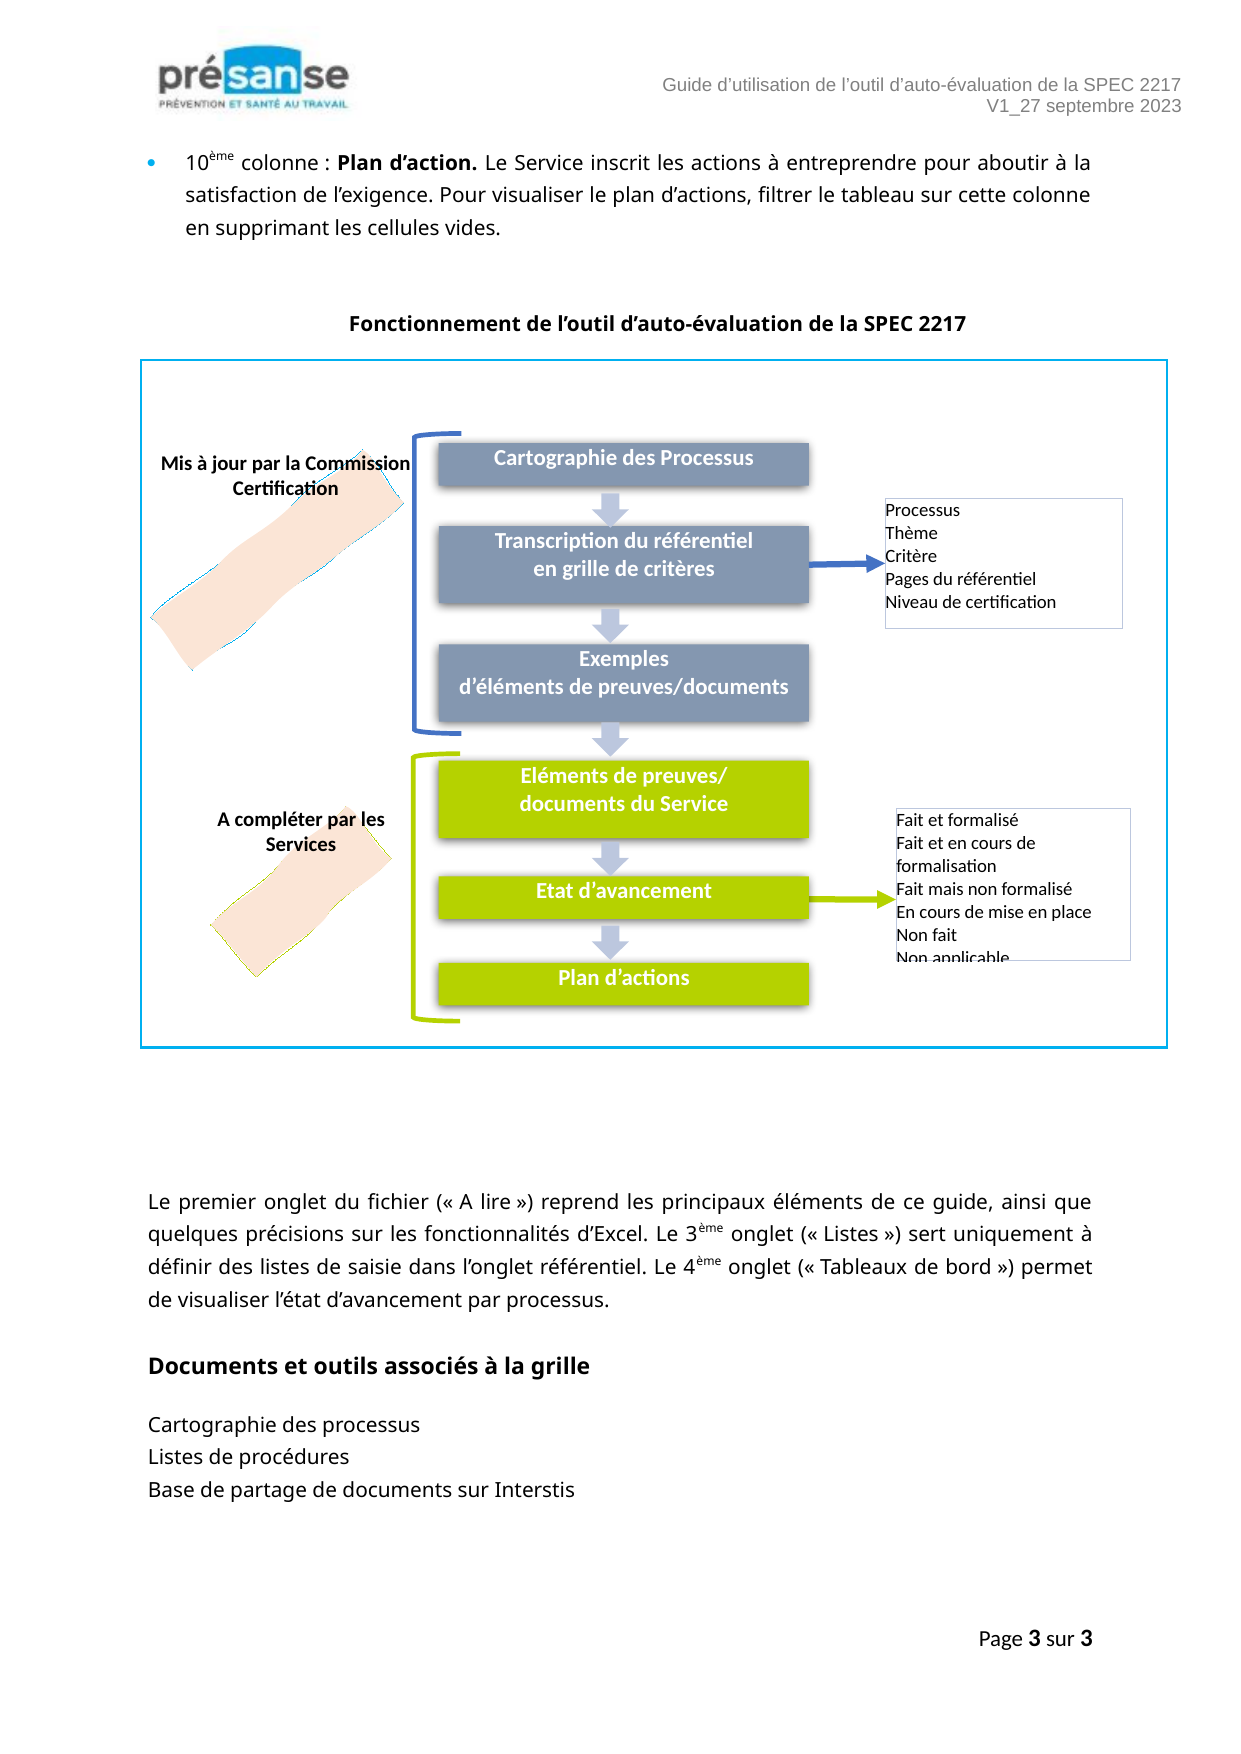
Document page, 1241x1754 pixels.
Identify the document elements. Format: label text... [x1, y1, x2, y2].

list 10ème colonne : Plan d’action. Le Service inscrit les actions à entreprendre pour aboutir à la satisfaction de l’exigence. Pour visualiser le plan d’actions, filtrer le tableau sur cette colonne en supprimant les cellules vides. [148, 148, 1093, 241]
text Documents et outils associés à la grille [148, 1350, 1093, 1381]
list Fonctionnement de l’outil d’auto-évaluation de la SPEC 2217 [223, 309, 1093, 337]
picture [143, 26, 364, 121]
list Cartographie des processus [148, 1410, 1093, 1438]
list Le premier onglet du fichier (« A lire ») reprend les principaux éléments de ce guide, ainsi que quelques précisions sur les fonctionnalités d’Excel. Le 3ème onglet (« Listes ») sert uniquement à définir des listes de saisie dans l’onglet référentiel. Le 4ème onglet (« Tableaux de bord ») permet de visualiser l’état d’avancement par processus. [148, 1187, 1093, 1313]
list Listes de procédures [148, 1442, 1093, 1471]
list Base de partage de documents sur Interstis [148, 1475, 1093, 1503]
